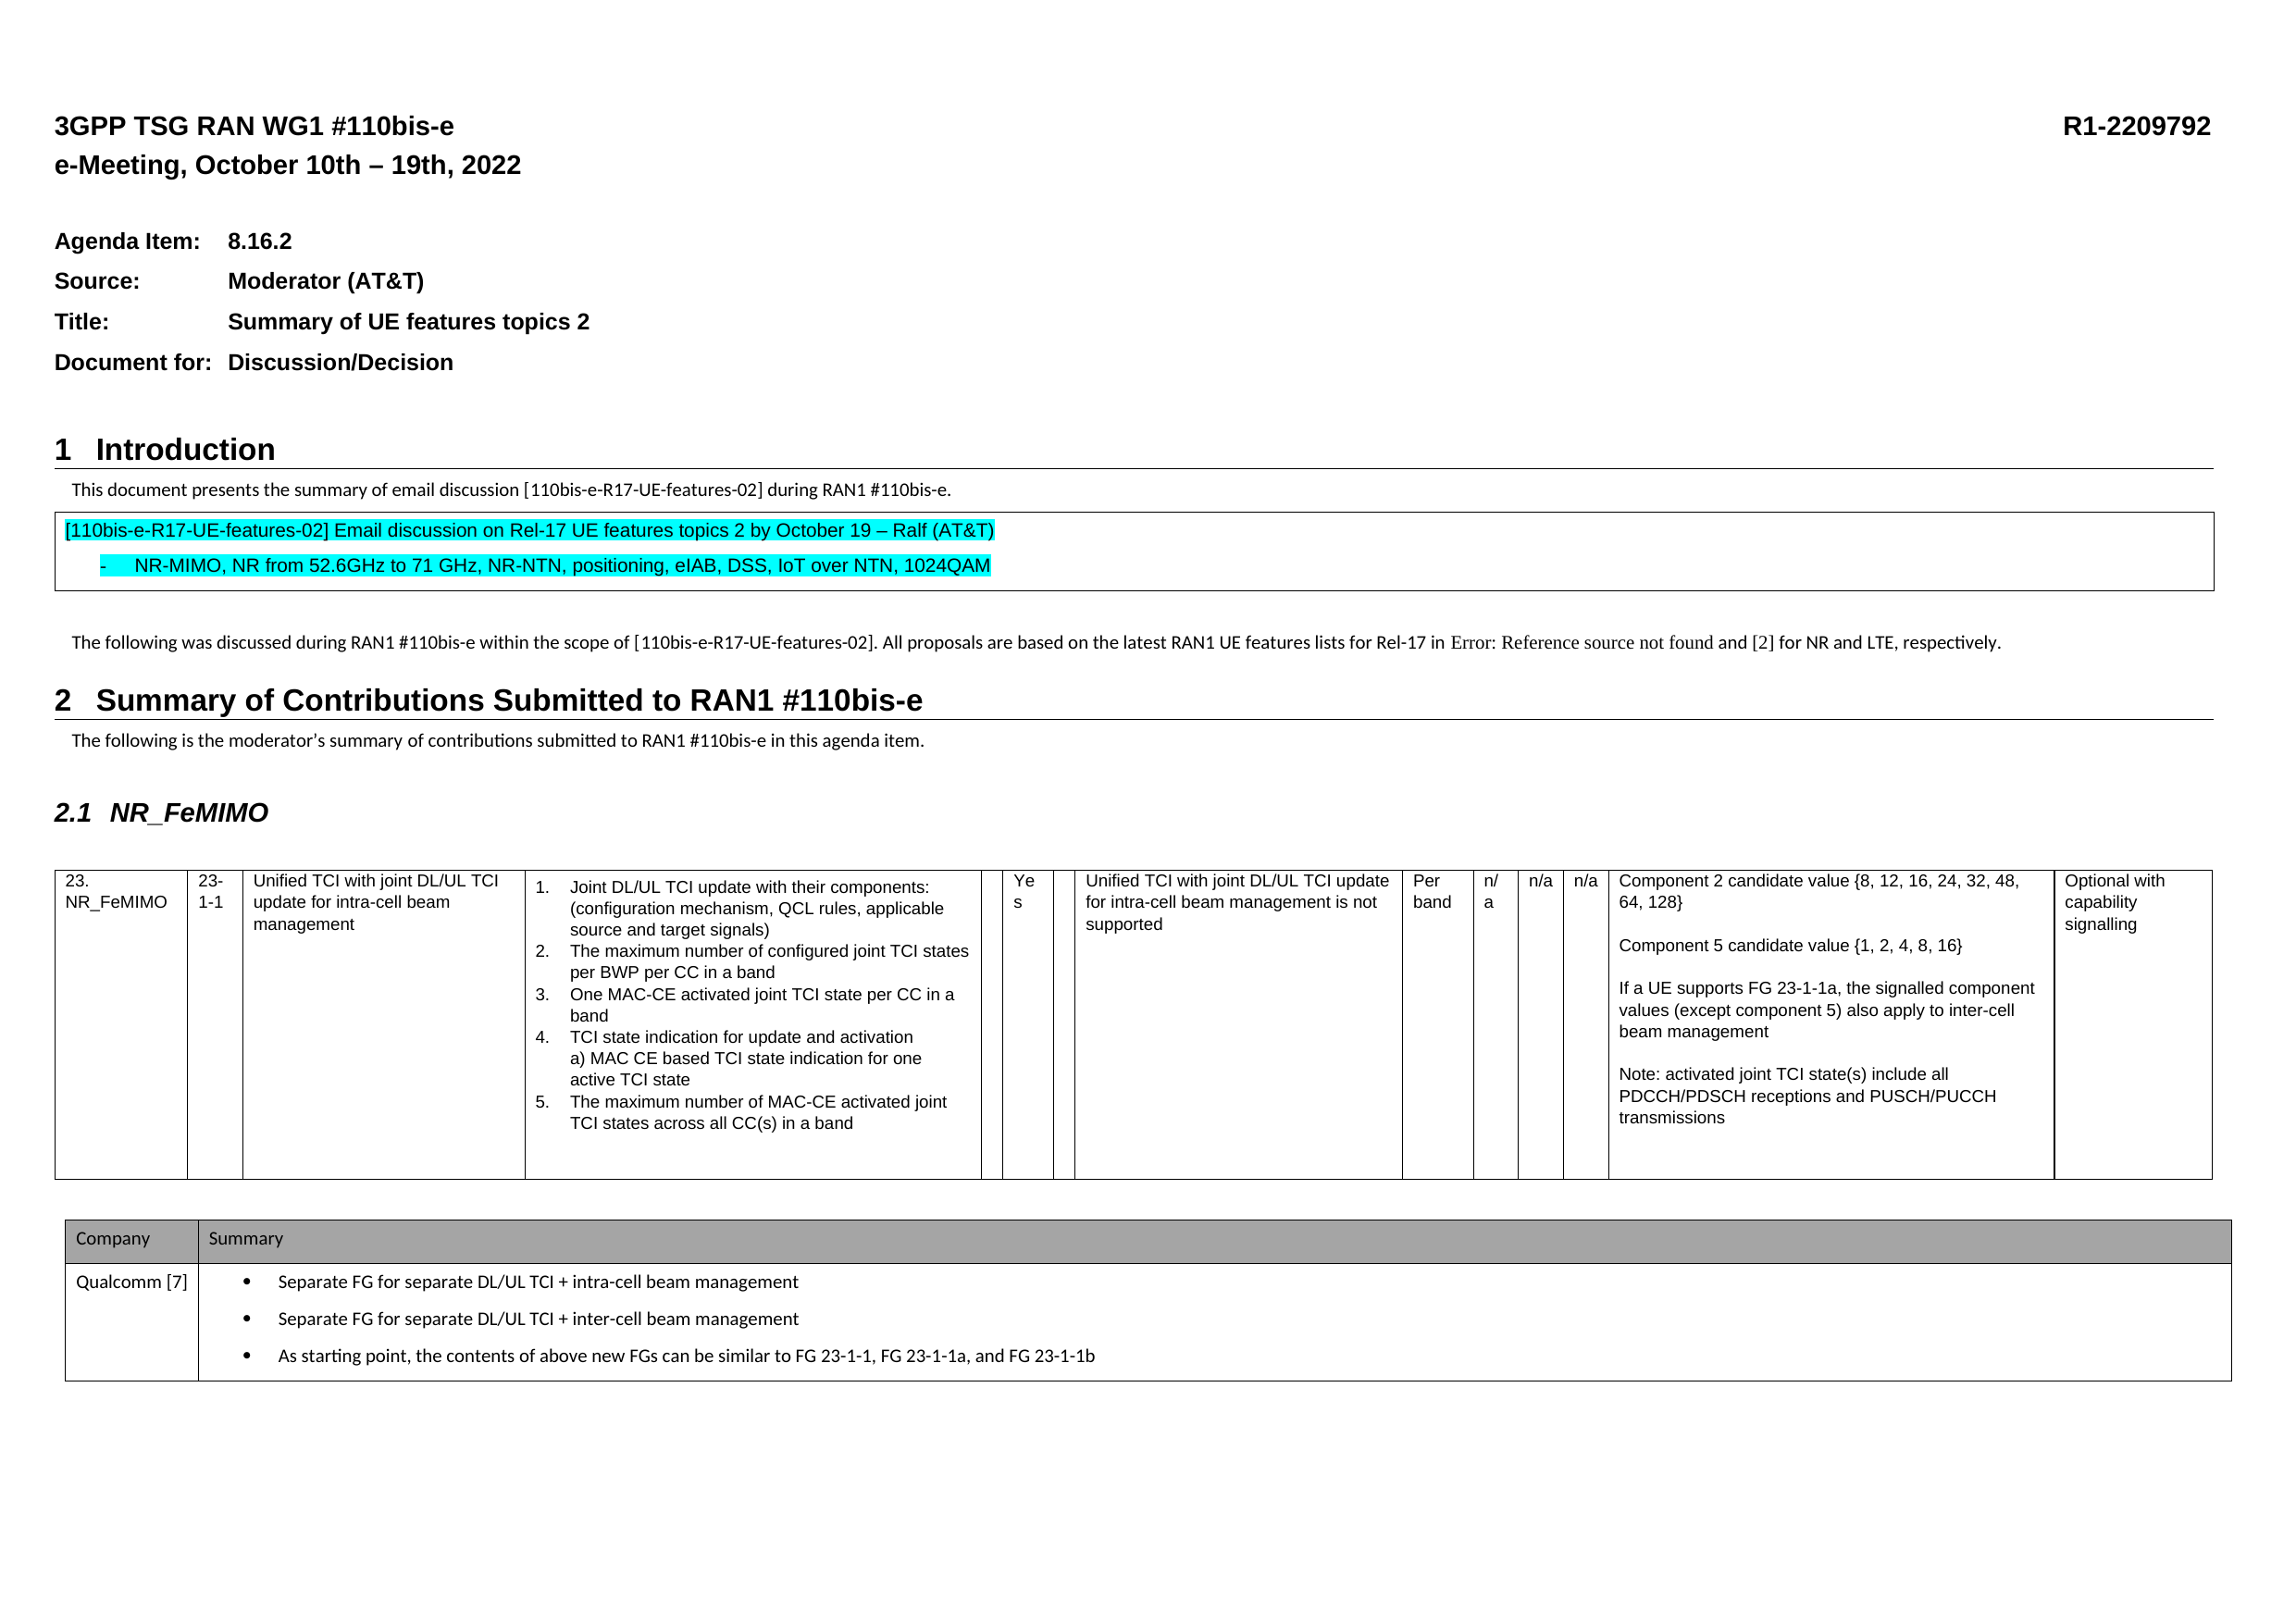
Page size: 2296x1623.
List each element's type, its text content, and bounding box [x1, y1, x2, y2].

table_header Yes [1003, 871, 1053, 1179]
table_header n/a [1474, 871, 1518, 1179]
subtitle NR_FeMIMO [54, 797, 2214, 827]
table_header Unified TCI with joint DL/UL TCI update for intra-cell beam management is not supported [1075, 871, 1402, 1179]
subtitle Introduction [54, 431, 2214, 469]
table_header [982, 871, 1002, 1179]
text Document for: Discussion/Decision [54, 349, 2214, 375]
text Source: Moderator (AT&T) [54, 267, 2214, 294]
text The following is the moderator’s summary of contributions submitted to RAN1 #110bis-e in this agenda item. [54, 729, 2214, 752]
table_header Joint DL/UL TCI update with their components: (configuration mechanism, QCL rules, applicable source and target signals) The maximum number of configured joint TCI states per BWP per CC in a band One MAC-CE activated joint TCI state per CC in a band TCI state indication for update and activation a) MAC CE based TCI state indication for one active TCI state The maximum number of MAC-CE activated joint TCI states across all CC(s) in a band [526, 871, 981, 1179]
table_header Component 2 candidate value {8, 12, 16, 24, 32, 48, 64, 128} Component 5 candidate value {1, 2, 4, 8, 16} If a UE supports FG 23-1-1a, the signalled component values (except component 5) also apply to inter-cell beam management Note: activated joint TCI state(s) include all PDCCH/PDSCH receptions and PUSCH/PUCCH transmissions [1609, 871, 2054, 1179]
text Title: Summary of UE features topics 2 [54, 308, 2214, 335]
table_header [110bis-e-R17-UE-features-02] Email discussion on Rel-17 UE features topics 2 by October 19 – Ralf (AT&T) NR-MIMO, NR from 52.6GHz to 71 GHz, NR-NTN, positioning, eIAB, DSS, IoT over NTN, 1024QAM [56, 513, 2214, 589]
table_cell Qualcomm [7] [66, 1264, 198, 1381]
table_header Unified TCI with joint DL/UL TCI update for intra-cell beam management [243, 871, 525, 1179]
text This document presents the summary of email discussion [110bis-e-R17-UE-features-02] during RAN1 #110bis-e. [54, 478, 2214, 502]
text e-Meeting, October 10th – 19th, 2022 [54, 149, 2214, 180]
table_header Summary [199, 1220, 2231, 1263]
table_header Per band [1403, 871, 1473, 1179]
text Agenda Item: 8.16.2 [54, 228, 2214, 254]
table_header n/a [1519, 871, 1563, 1179]
table_header n/a [1564, 871, 1608, 1179]
text 3GPP TSG RAN WG1 #110bis-e R1-2209792 [54, 110, 2214, 141]
subtitle Summary of Contributions Submitted to RAN1 #110bis-e [54, 682, 2214, 720]
table_header [1054, 871, 1074, 1179]
table_header 23. NR_FeMIMO [56, 871, 187, 1179]
table_header Optional with capability signalling [2055, 871, 2212, 1179]
table_header 23-1-1 [188, 871, 242, 1179]
table_header Company [66, 1220, 198, 1263]
table_cell Separate FG for separate DL/UL TCI + intra-cell beam management Separate FG for separate DL/UL TCI + inter-cell beam management As starting point, the contents of above new FGs can be similar to FG 23-1-1, FG 23-1-1a, and FG 23-1-1b [199, 1264, 2231, 1381]
